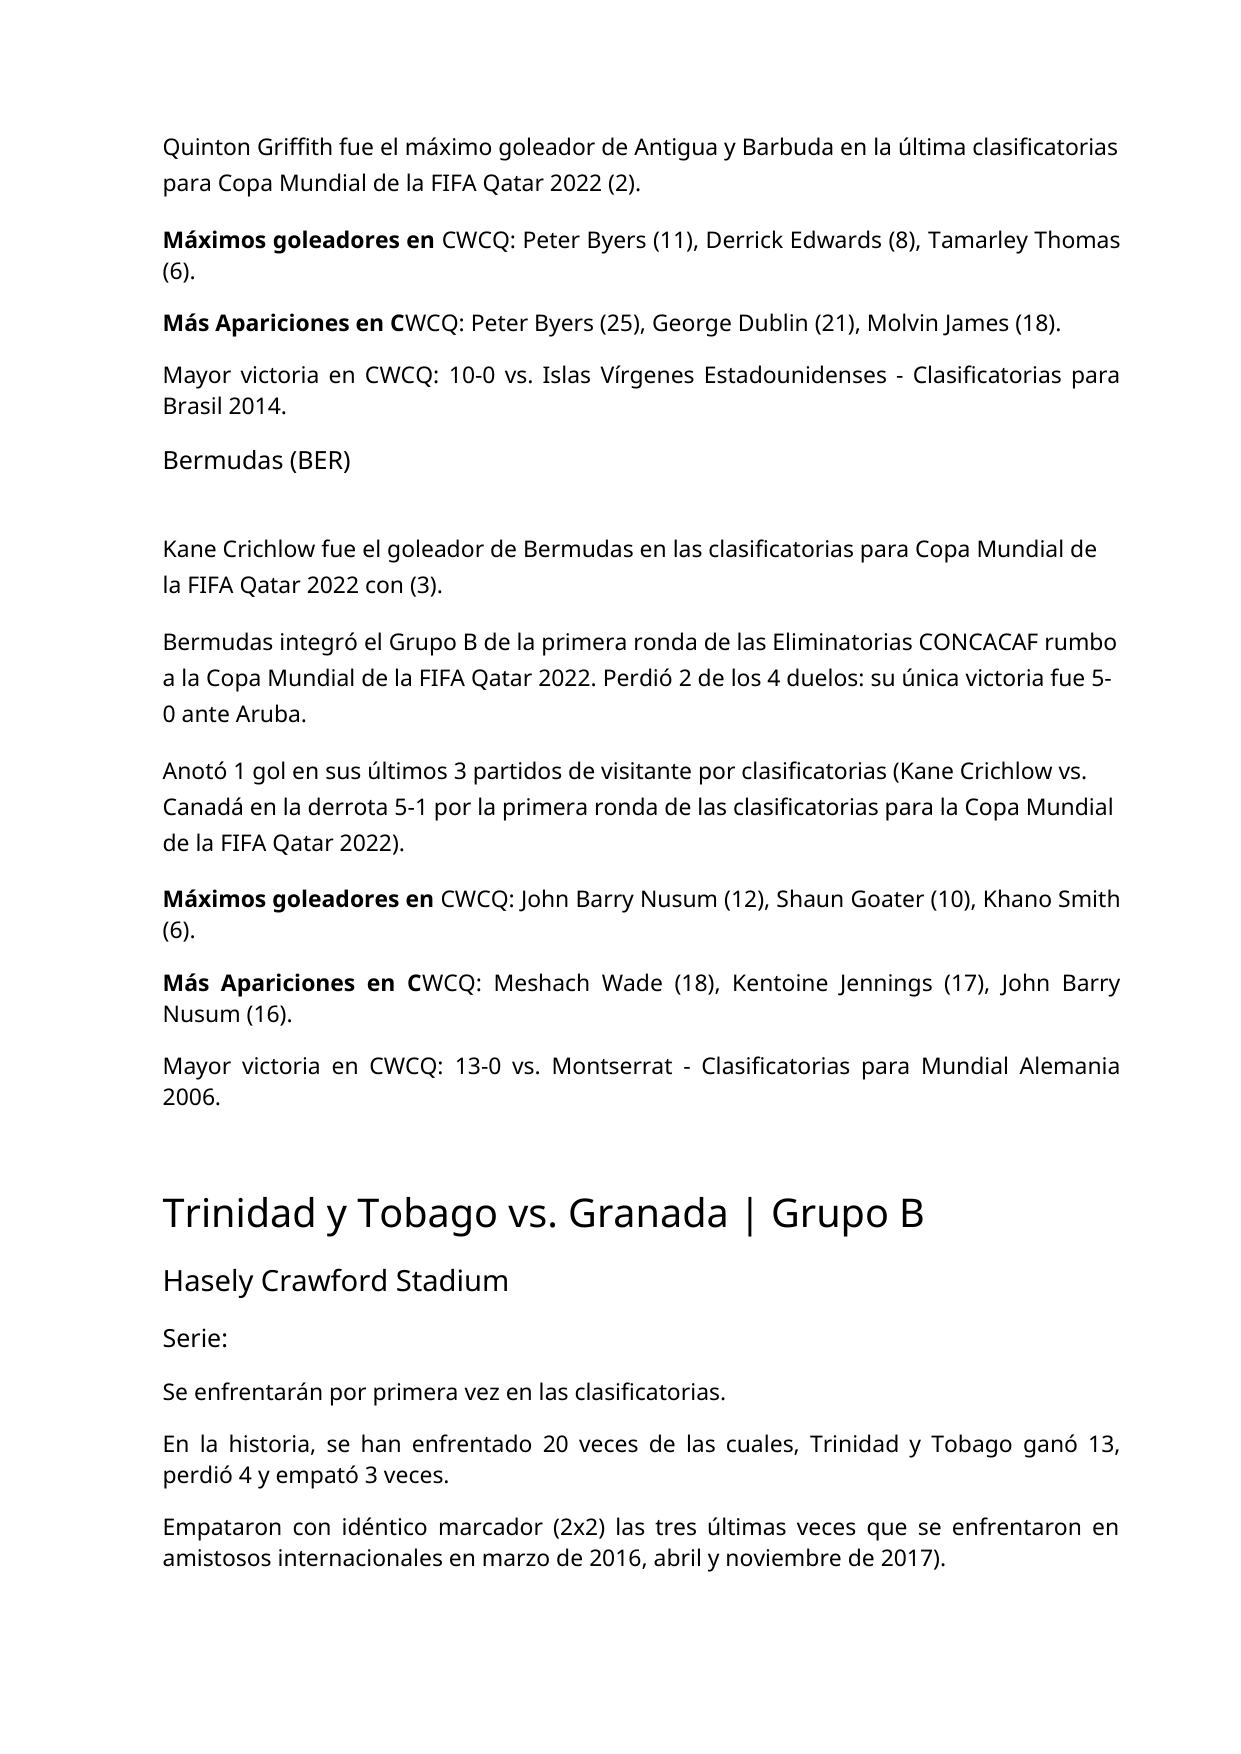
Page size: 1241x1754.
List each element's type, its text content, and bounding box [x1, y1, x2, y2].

text Bermudas (BER) [162, 442, 1121, 476]
text Mayor victoria en CWCQ: 10-0 vs. Islas Vírgenes Estadounidenses - Clasificatorias para Brasil 2014. [162, 359, 1121, 422]
text Anotó 1 gol en sus últimos 3 partidos de visitante por clasificatorias (Kane Crichlow vs. Canadá en la derrota 5-1 por la primera ronda de las clasificatorias para la Copa Mundial de la FIFA Qatar 2022). [162, 754, 1121, 858]
text Bermudas integró el Grupo B de la primera ronda de las Eliminatorias CONCACAF rumbo a la Copa Mundial de la FIFA Qatar 2022. Perdió 2 de los 4 duelos: su única victoria fue 5-0 ante Aruba. [162, 626, 1121, 729]
text Kane Crichlow fue el goleador de Bermudas en las clasificatorias para Copa Mundial de la FIFA Qatar 2022 con (3). [162, 533, 1121, 600]
text Mayor victoria en CWCQ: 13-0 vs. Montserrat - Clasificatorias para Mundial Alemania 2006. [162, 1050, 1121, 1112]
text Hasely Crawford Stadium [162, 1260, 1121, 1300]
text Quinton Griffith fue el máximo goleador de Antigua y Barbuda en la última clasificatorias para Copa Mundial de la FIFA Qatar 2022 (2). [162, 131, 1121, 198]
text Se enfrentarán por primera vez en las clasificatorias. [162, 1376, 1121, 1407]
text Más Apariciones en CWCQ: Meshach Wade (18), Kentoine Jennings (17), John Barry Nusum (16). [162, 967, 1121, 1029]
text Máximos goleadores en CWCQ: Peter Byers (11), Derrick Edwards (8), Tamarley Thomas (6). [162, 224, 1121, 286]
text Empataron con idéntico marcador (2x2) las tres últimas veces que se enfrentaron en amistosos internacionales en marzo de 2016, abril y noviembre de 2017). [162, 1511, 1121, 1573]
text Trinidad y Tobago vs. Granada | Grupo B [162, 1185, 1121, 1239]
text En la historia, se han enfrentado 20 veces de las cuales, Trinidad y Tobago ganó 13, perdió 4 y empató 3 veces. [162, 1428, 1121, 1490]
text Más Apariciones en CWCQ: Peter Byers (25), George Dublin (21), Molvin James (18). [162, 307, 1121, 338]
text Máximos goleadores en CWCQ: John Barry Nusum (12), Shaun Goater (10), Khano Smith (6). [162, 883, 1121, 946]
text Serie: [162, 1321, 1121, 1355]
